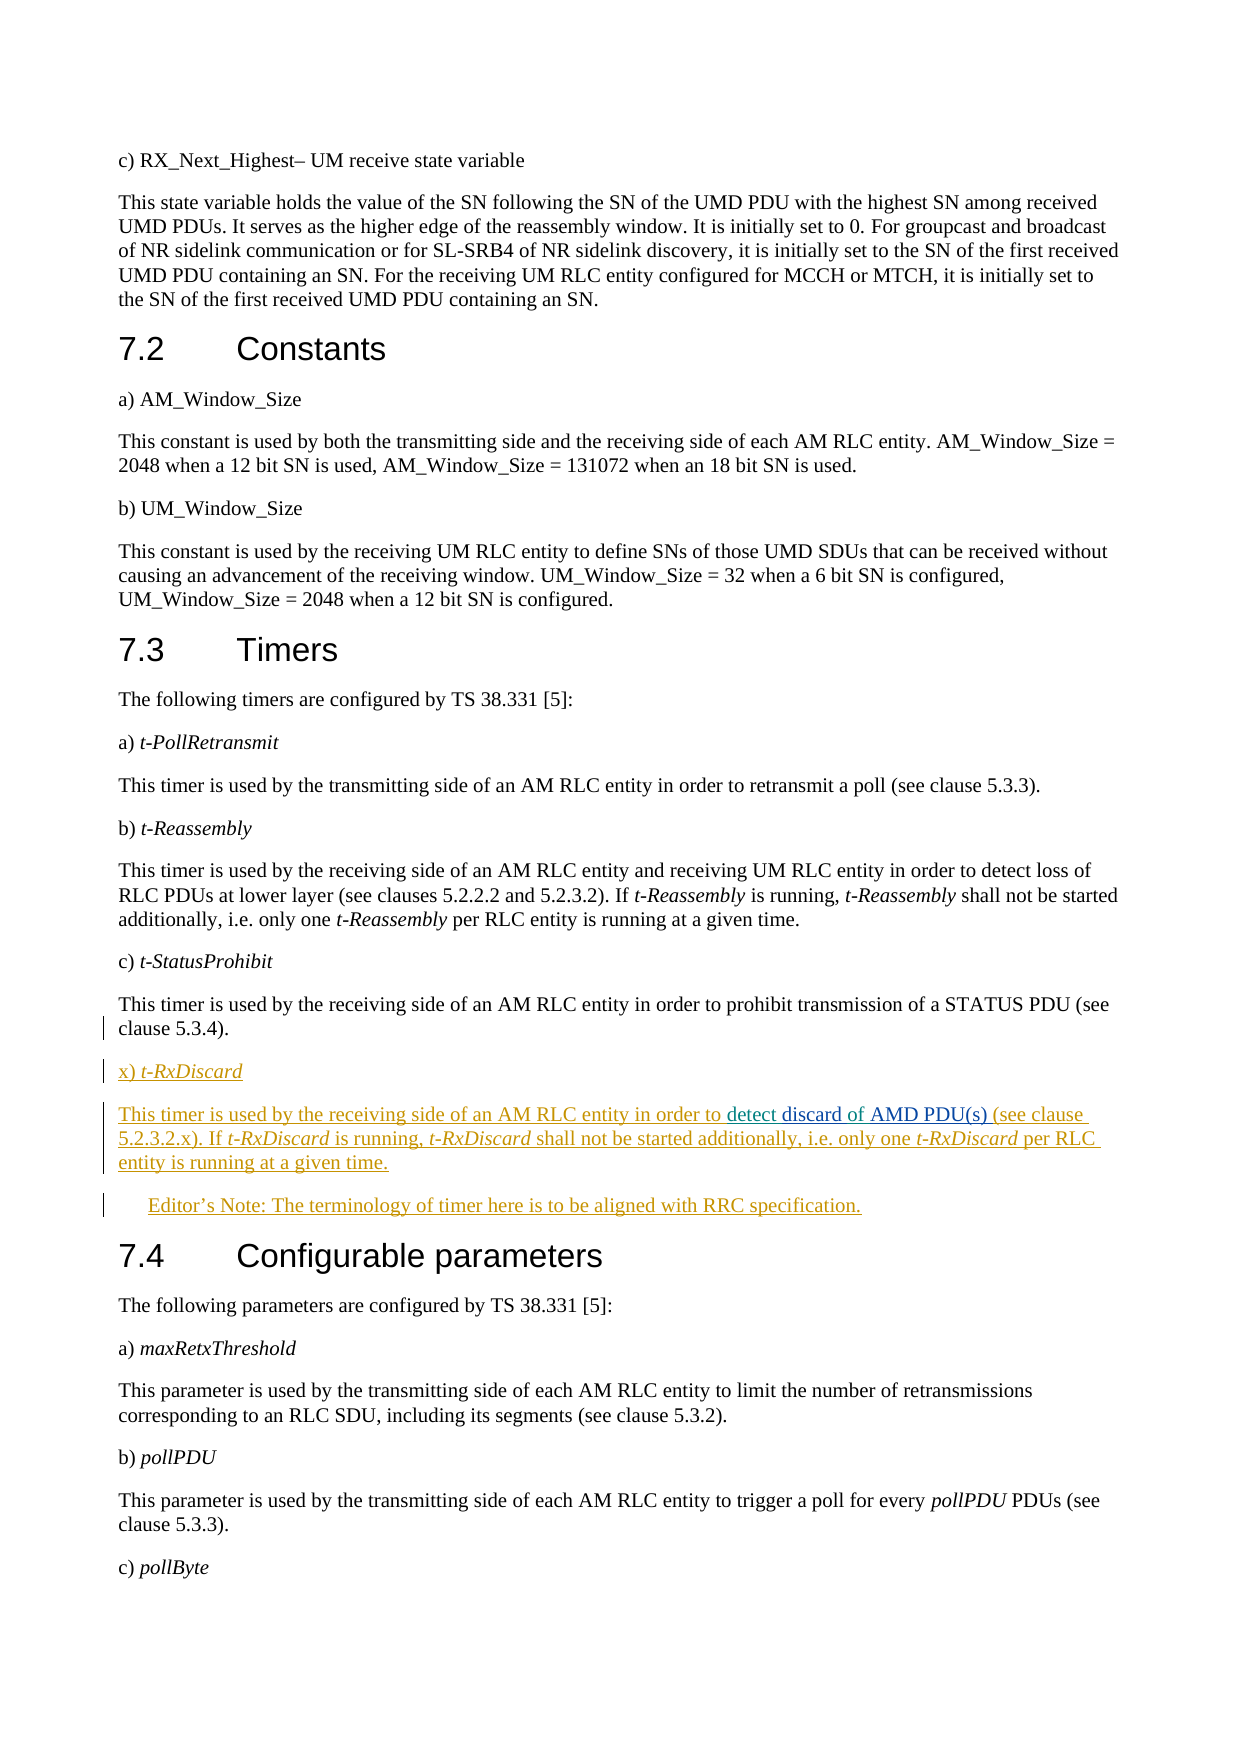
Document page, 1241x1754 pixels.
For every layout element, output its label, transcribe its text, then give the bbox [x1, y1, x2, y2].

text The following parameters are configured by TS 38.331 [5]: [118, 1293, 1122, 1317]
text This timer is used by the receiving side of an AM RLC entity in order to prohibit transmission of a STATUS PDU (see clause 5.3.4). [118, 992, 1122, 1040]
text This parameter is used by the transmitting side of each AM RLC entity to limit the number of retransmissions corresponding to an RLC SDU, including its segments (see clause 5.3.2). [118, 1378, 1122, 1427]
text This timer is used by the receiving side of an AM RLC entity and receiving UM RLC entity in order to detect loss of RLC PDUs at lower layer (see clauses 5.2.2.2 and 5.2.3.2). If t-Reassembly is running, t-Reassembly shall not be started additionally, i.e. only one t-Reassembly per RLC entity is running at a given time. [118, 858, 1122, 931]
text c) RX_Next_Highest– UM receive state variable [118, 147, 1122, 172]
text b) t-Reassembly [118, 816, 1122, 840]
text c) t-StatusProhibit [118, 949, 1122, 973]
text This parameter is used by the transmitting side of each AM RLC entity to trigger a poll for every pollPDU PDUs (see clause 5.3.3). [118, 1488, 1122, 1536]
text a) maxRetxThreshold [118, 1336, 1122, 1360]
subtitle 7.4 Configurable parameters [118, 1236, 1122, 1274]
text a) t-PollRetransmit [118, 730, 1122, 754]
text The following timers are configured by TS 38.331 [5]: [118, 687, 1122, 711]
text a) AM_Window_Size [118, 387, 1122, 411]
text b) UM_Window_Size [118, 496, 1122, 520]
text b) pollPDU [118, 1445, 1122, 1469]
text This state variable holds the value of the SN following the SN of the UMD PDU with the highest SN among received UMD PDUs. It serves as the higher edge of the reassembly window. It is initially set to 0. For groupcast and broadcast of NR sidelink communication or for SL-SRB4 of NR sidelink discovery, it is initially set to the SN of the first received UMD PDU containing an SN. For the receiving UM RLC entity configured for MCCH or MTCH, it is initially set to the SN of the first received UMD PDU containing an SN. [118, 190, 1122, 311]
text This timer is used by the transmitting side of an AM RLC entity in order to retransmit a poll (see clause 5.3.3). [118, 773, 1122, 797]
text c) pollByte [118, 1555, 1122, 1579]
text This constant is used by the receiving UM RLC entity to define SNs of those UMD SDUs that can be received without causing an advancement of the receiving window. UM_Window_Size = 32 when a 6 bit SN is configured, UM_Window_Size = 2048 when a 12 bit SN is configured. [118, 539, 1122, 611]
subtitle 7.3 Timers [118, 630, 1122, 668]
text This constant is used by both the transmitting side and the receiving side of each AM RLC entity. AM_Window_Size = 2048 when a 12 bit SN is used, AM_Window_Size = 131072 when an 18 bit SN is used. [118, 429, 1122, 477]
subtitle 7.2 Constants [118, 329, 1122, 368]
